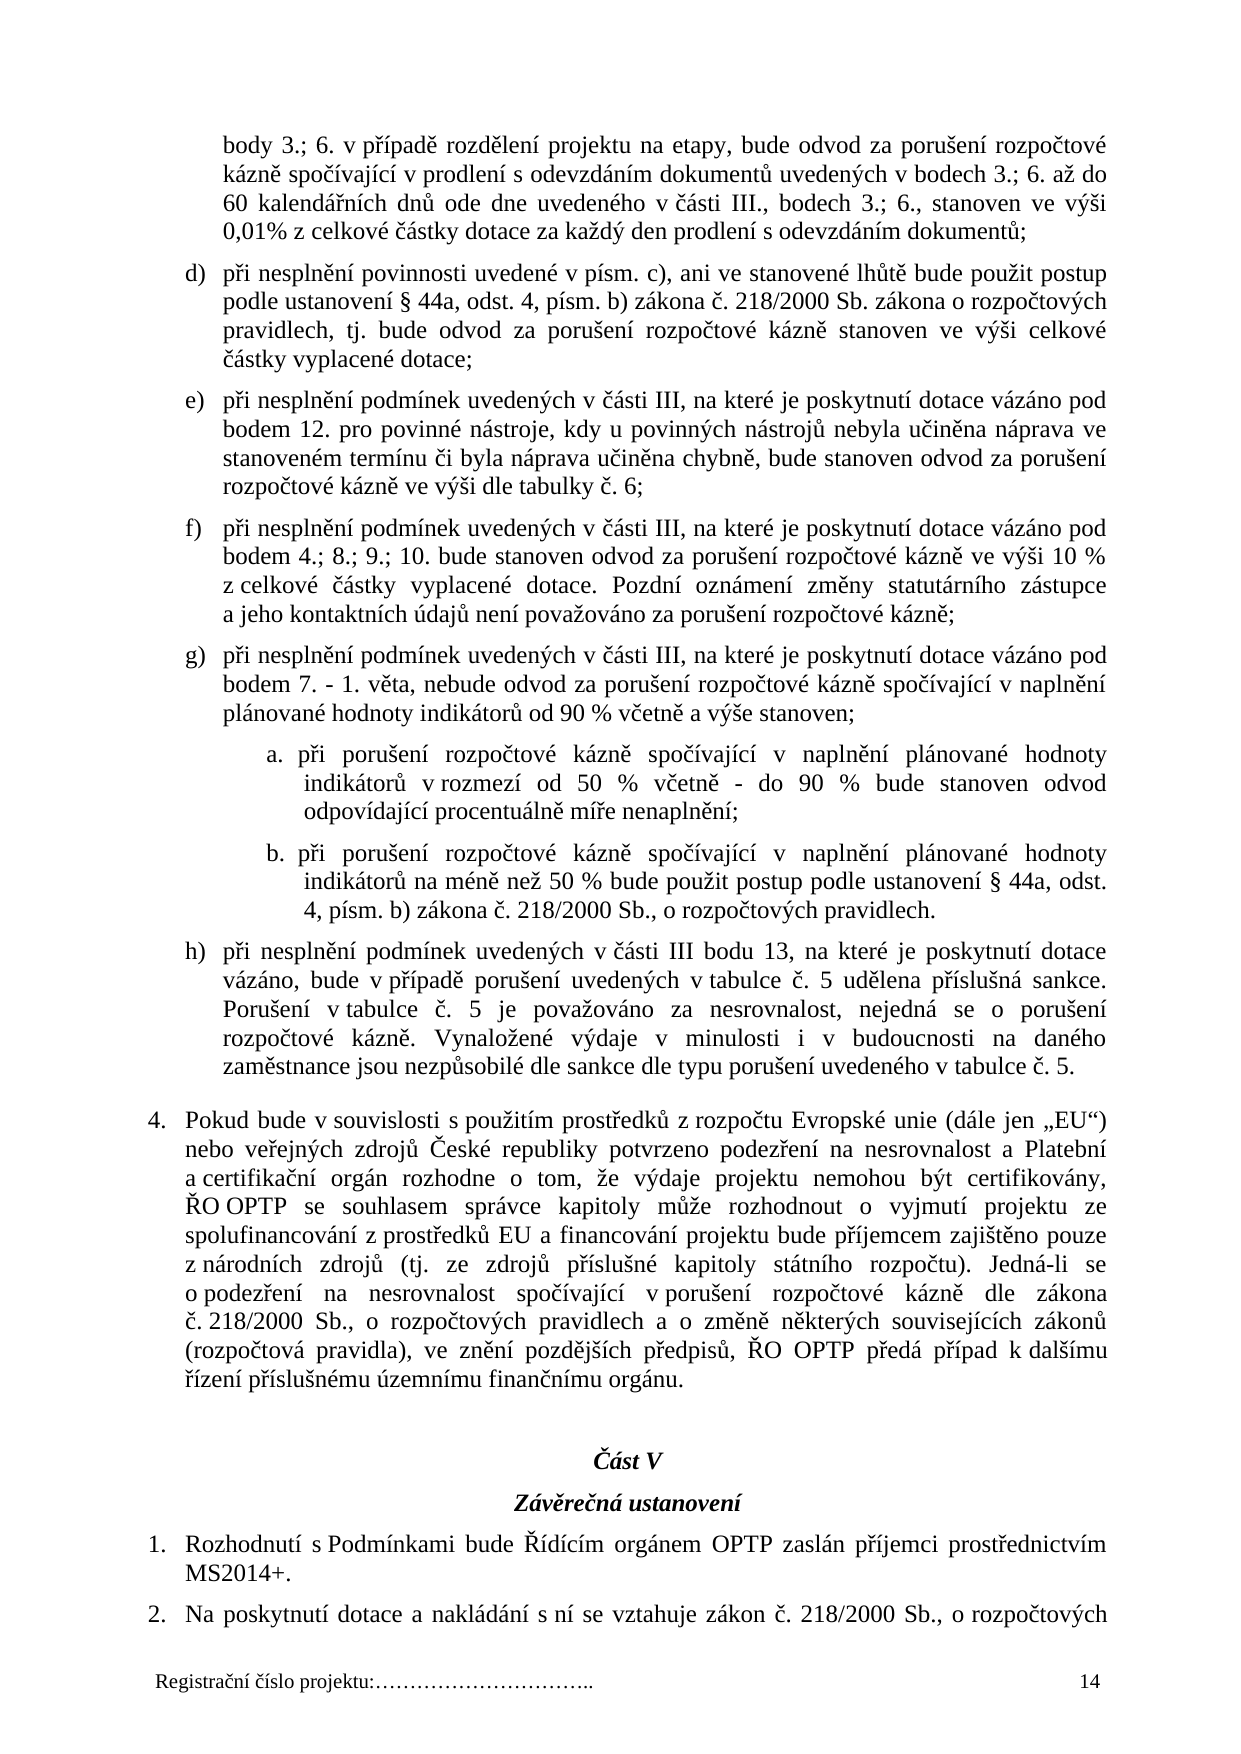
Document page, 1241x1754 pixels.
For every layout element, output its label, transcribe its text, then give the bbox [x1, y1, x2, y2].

list při nesplnění podmínek uvedených v části III, na které je poskytnutí dotace vázáno pod bodem 7. - 1. věta, nebude odvod za porušení rozpočtové kázně spočívající v naplnění plánované hodnoty indikátorů od 90 % včetně a výše stanoven; [185, 640, 1107, 726]
list při nesplnění podmínek uvedených v části III bodu 13, na které je poskytnutí dotace vázáno, bude v případě porušení uvedených v tabulce č. 5 udělena příslušná sankce. Porušení v tabulce č. 5 je považováno za nesrovnalost, nejedná se o porušení rozpočtové kázně. Vynaložené výdaje v minulosti i v budoucnosti na daného zaměstnance jsou nezpůsobilé dle sankce dle typu porušení uvedeného v tabulce č. 5. [185, 936, 1107, 1080]
list při nesplnění podmínek uvedených v části III, na které je poskytnutí dotace vázáno pod bodem 4.; 8.; 9.; 10. bude stanoven odvod za porušení rozpočtové kázně ve výši 10 % z celkové částky vyplacené dotace. Pozdní oznámení změny statutárního zástupce a jeho kontaktních údajů není považováno za porušení rozpočtové kázně; [185, 513, 1107, 628]
list při porušení rozpočtové kázně spočívající v naplnění plánované hodnoty indikátorů na méně než 50 % bude použit postup podle ustanovení § 44a, odst. 4, písm. b) zákona č. 218/2000 Sb., o rozpočtových pravidlech. [266, 838, 1107, 924]
list při nesplnění podmínek uvedených v části III, na které je poskytnutí dotace vázáno pod bodem 12. pro povinné nástroje, kdy u povinných nástrojů nebyla učiněna náprava ve stanoveném termínu či byla náprava učiněna chybně, bude stanoven odvod za porušení rozpočtové kázně ve výši dle tabulky č. 6; [185, 385, 1107, 500]
list Rozhodnutí s Podmínkami bude Řídícím orgánem OPTP zaslán příjemci prostřednictvím MS2014+. [148, 1529, 1107, 1586]
list při porušení rozpočtové kázně spočívající v naplnění plánované hodnoty indikátorů v rozmezí od 50 % včetně - do 90 % bude stanoven odvod odpovídající procentuálně míře nenaplnění; [266, 739, 1107, 825]
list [185, 130, 1107, 245]
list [148, 1599, 1107, 1628]
list při nesplnění povinnosti uvedené v písm. c), ani ve stanovené lhůtě bude použit postup podle ustanovení § 44a, odst. 4, písm. b) zákona č. 218/2000 Sb. zákona o rozpočtových pravidlech, tj. bude odvod za porušení rozpočtové kázně stanoven ve výši celkové částky vyplacené dotace; [185, 258, 1107, 373]
list Pokud bude v souvislosti s použitím prostředků z rozpočtu Evropské unie (dále jen „EU“) nebo veřejných zdrojů České republiky potvrzeno podezření na nesrovnalost a Platební a certifikační orgán rozhodne o tom, že výdaje projektu nemohou být certifikovány, ŘO OPTP se souhlasem správce kapitoly může rozhodnout o vyjmutí projektu ze spolufinancování z prostředků EU a financování projektu bude příjemcem zajištěno pouze z národních zdrojů (tj. ze zdrojů příslušné kapitoly státního rozpočtu). Jedná-li se o podezření na nesrovnalost spočívající v porušení rozpočtové kázně dle zákona č. 218/2000 Sb., o rozpočtových pravidlech a o změně některých souvisejících zákonů (rozpočtová pravidla), ve znění pozdějších předpisů, ŘO OPTP předá případ k dalšímu řízení příslušnému územnímu finančnímu orgánu. [148, 1105, 1107, 1393]
text Část V [148, 1446, 1107, 1475]
text Závěrečná ustanovení [148, 1488, 1107, 1516]
